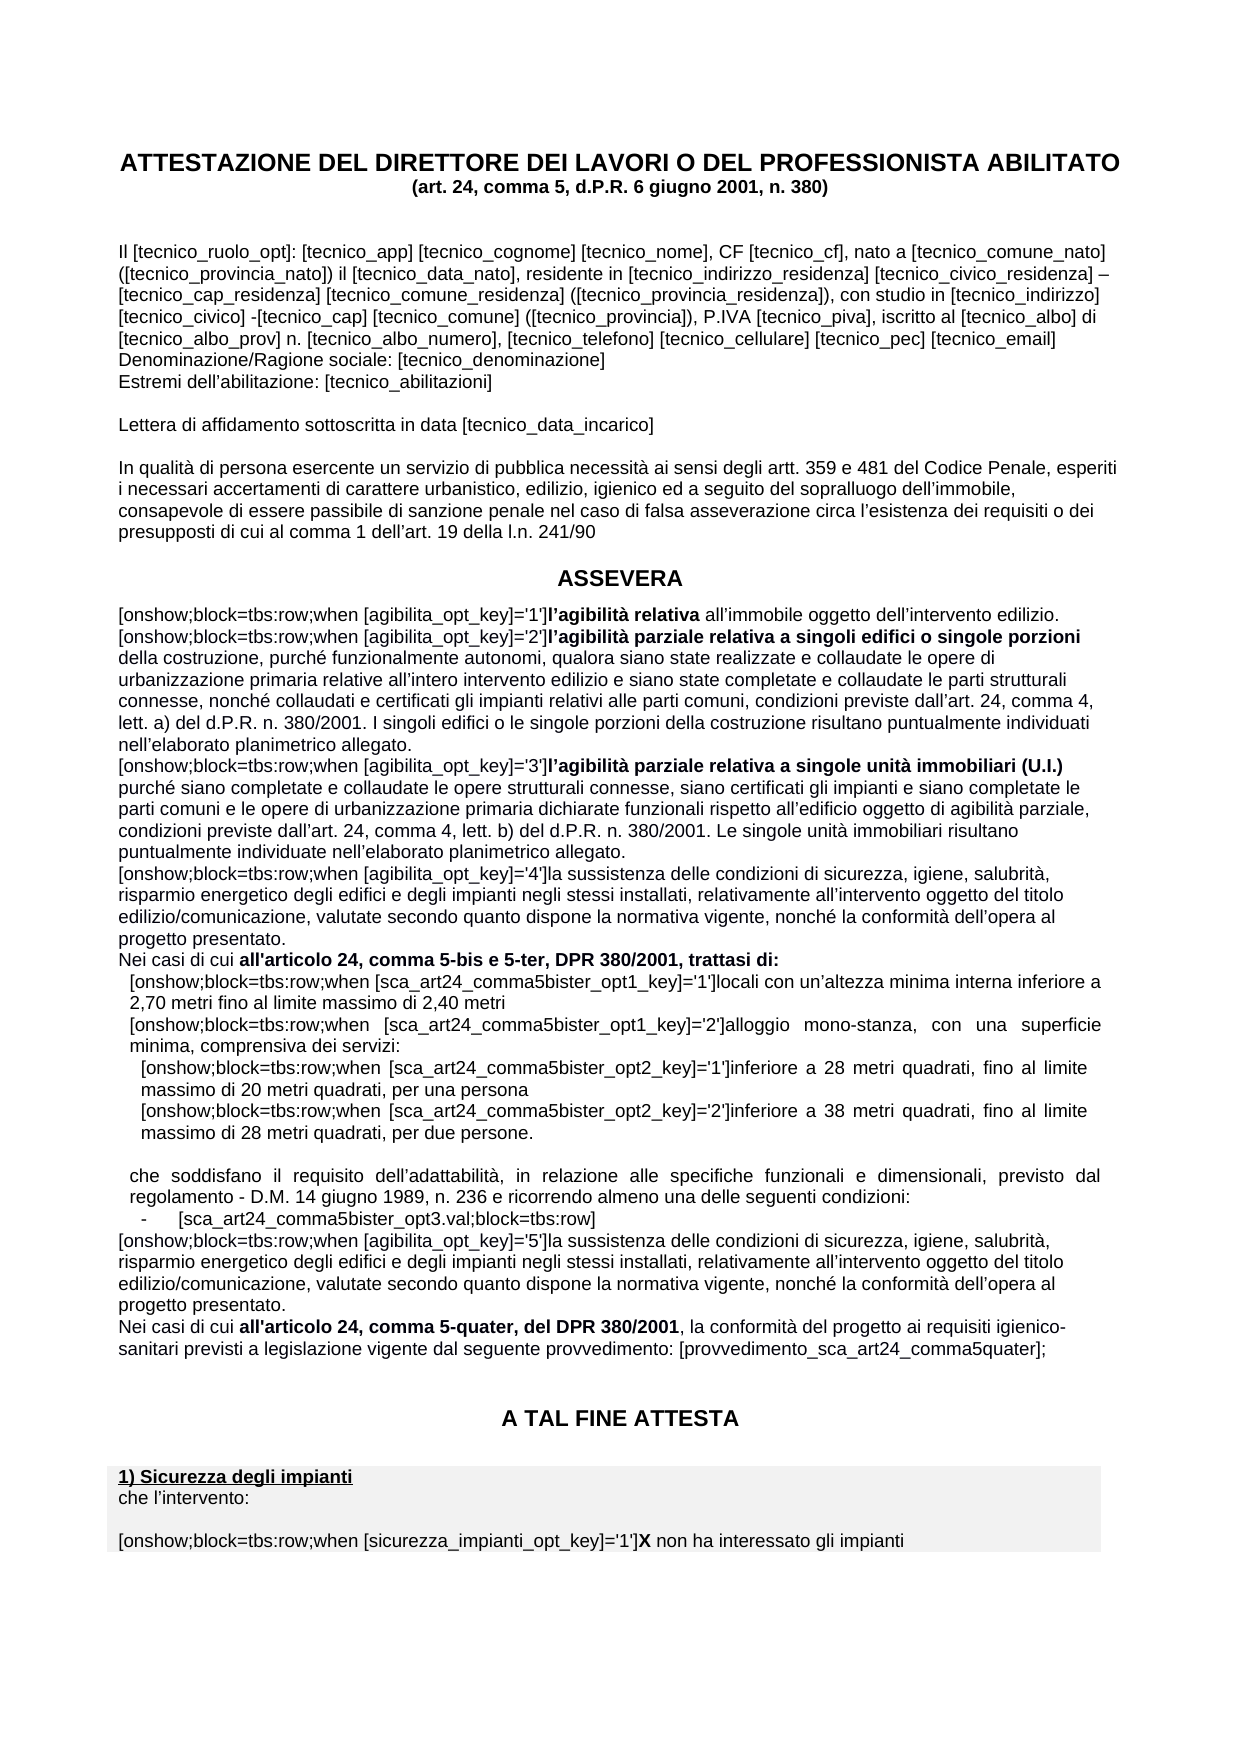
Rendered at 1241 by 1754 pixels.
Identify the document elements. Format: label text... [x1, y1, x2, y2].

table_header [onshow;block=tbs:row;when [agibilita_opt_key]='1']l’agibilità relativa all’immobile oggetto dell’intervento edilizio. [107, 604, 1125, 626]
text A TAL FINE ATTESTA [118, 1404, 1122, 1431]
table_cell [onshow;block=tbs:row;when [agibilita_opt_key]='4']la sussistenza delle condizioni di sicurezza, igiene, salubrità, risparmio energetico degli edifici e degli impianti negli stessi installati, relativamente all’intervento oggetto del titolo edilizio/comunicazione, valutate secondo quanto dispone la normativa vigente, nonché la conformità dell’opera al progetto presentato. Nei casi di cui all'articolo 24, comma 5-bis e 5-ter, DPR 380/2001, trattasi di: [107, 863, 1125, 1229]
text ATTESTAZIONE DEL DIRETTORE DEI LAVORI O DEL PROFESSIONISTA ABILITATO [118, 148, 1122, 176]
table_cell [onshow;block=tbs:row;when [agibilita_opt_key]='3']l’agibilità parziale relativa a singole unità immobiliari (U.I.) purché siano completate e collaudate le opere strutturali connesse, siano certificati gli impianti e siano completate le parti comuni e le opere di urbanizzazione primaria dichiarate funzionali rispetto all’edificio oggetto di agibilità parziale, condizioni previste dall’art. 24, comma 4, lett. b) del d.P.R. n. 380/2001. Le singole unità immobiliari risultano puntualmente individuate nell’elaborato planimetrico allegato. [107, 755, 1125, 863]
table_cell [onshow;block=tbs:row;when [sicurezza_impianti_opt_key]='1']X non ha interessato gli impianti [107, 1530, 1101, 1552]
table_header 1) Sicurezza degli impianti che l’intervento: [107, 1466, 1101, 1530]
table_cell [onshow;block=tbs:row;when [agibilita_opt_key]='2']l’agibilità parziale relativa a singoli edifici o singole porzioni della costruzione, purché funzionalmente autonomi, qualora siano state realizzate e collaudate le opere di urbanizzazione primaria relative all’intero intervento edilizio e siano state completate e collaudate le parti strutturali connesse, nonché collaudati e certificati gli impianti relativi alle parti comuni, condizioni previste dall’art. 24, comma 4, lett. a) del d.P.R. n. 380/2001. I singoli edifici o le singole porzioni della costruzione risultano puntualmente individuati nell’elaborato planimetrico allegato. [107, 626, 1125, 755]
text Denominazione/Ragione sociale: [tecnico_denominazione] [118, 349, 1122, 370]
text Estremi dell’abilitazione: [tecnico_abilitazioni] [118, 370, 1122, 392]
text Lettera di affidamento sottoscritta in data [tecnico_data_incarico] [118, 413, 1122, 435]
text (art. 24, comma 5, d.P.R. 6 giugno 2001, n. 380) [118, 176, 1122, 198]
table_cell [onshow;block=tbs:row;when [agibilita_opt_key]='5']la sussistenza delle condizioni di sicurezza, igiene, salubrità, risparmio energetico degli edifici e degli impianti negli stessi installati, relativamente all’intervento oggetto del titolo edilizio/comunicazione, valutate secondo quanto dispone la normativa vigente, nonché la conformità dell’opera al progetto presentato. Nei casi di cui all'articolo 24, comma 5-quater, del DPR 380/2001, la conformità del progetto ai requisiti igienico-sanitari previsti a legislazione vigente dal seguente provvedimento: [provvedimento_sca_art24_comma5quater]; [107, 1230, 1125, 1359]
text ASSEVERA [118, 564, 1122, 591]
text Il [tecnico_ruolo_opt]: [tecnico_app] [tecnico_cognome] [tecnico_nome], CF [tecnico_cf], nato a [tecnico_comune_nato] ([tecnico_provincia_nato]) il [tecnico_data_nato], residente in [tecnico_indirizzo_residenza] [tecnico_civico_residenza] –[tecnico_cap_residenza] [tecnico_comune_residenza] ([tecnico_provincia_residenza]), con studio in [tecnico_indirizzo] [tecnico_civico] -[tecnico_cap] [tecnico_comune] ([tecnico_provincia]), P.IVA [tecnico_piva], iscritto al [tecnico_albo] di [tecnico_albo_prov] n. [tecnico_albo_numero], [tecnico_telefono] [tecnico_cellulare] [tecnico_pec] [tecnico_email] [118, 241, 1122, 349]
text In qualità di persona esercente un servizio di pubblica necessità ai sensi degli artt. 359 e 481 del Codice Penale, esperiti i necessari accertamenti di carattere urbanistico, edilizio, igienico ed a seguito del sopralluogo dell’immobile, consapevole di essere passibile di sanzione penale nel caso di falsa asseverazione circa l’esistenza dei requisiti o dei presupposti di cui al comma 1 dell’art. 19 della l.n. 241/90 [118, 457, 1122, 543]
